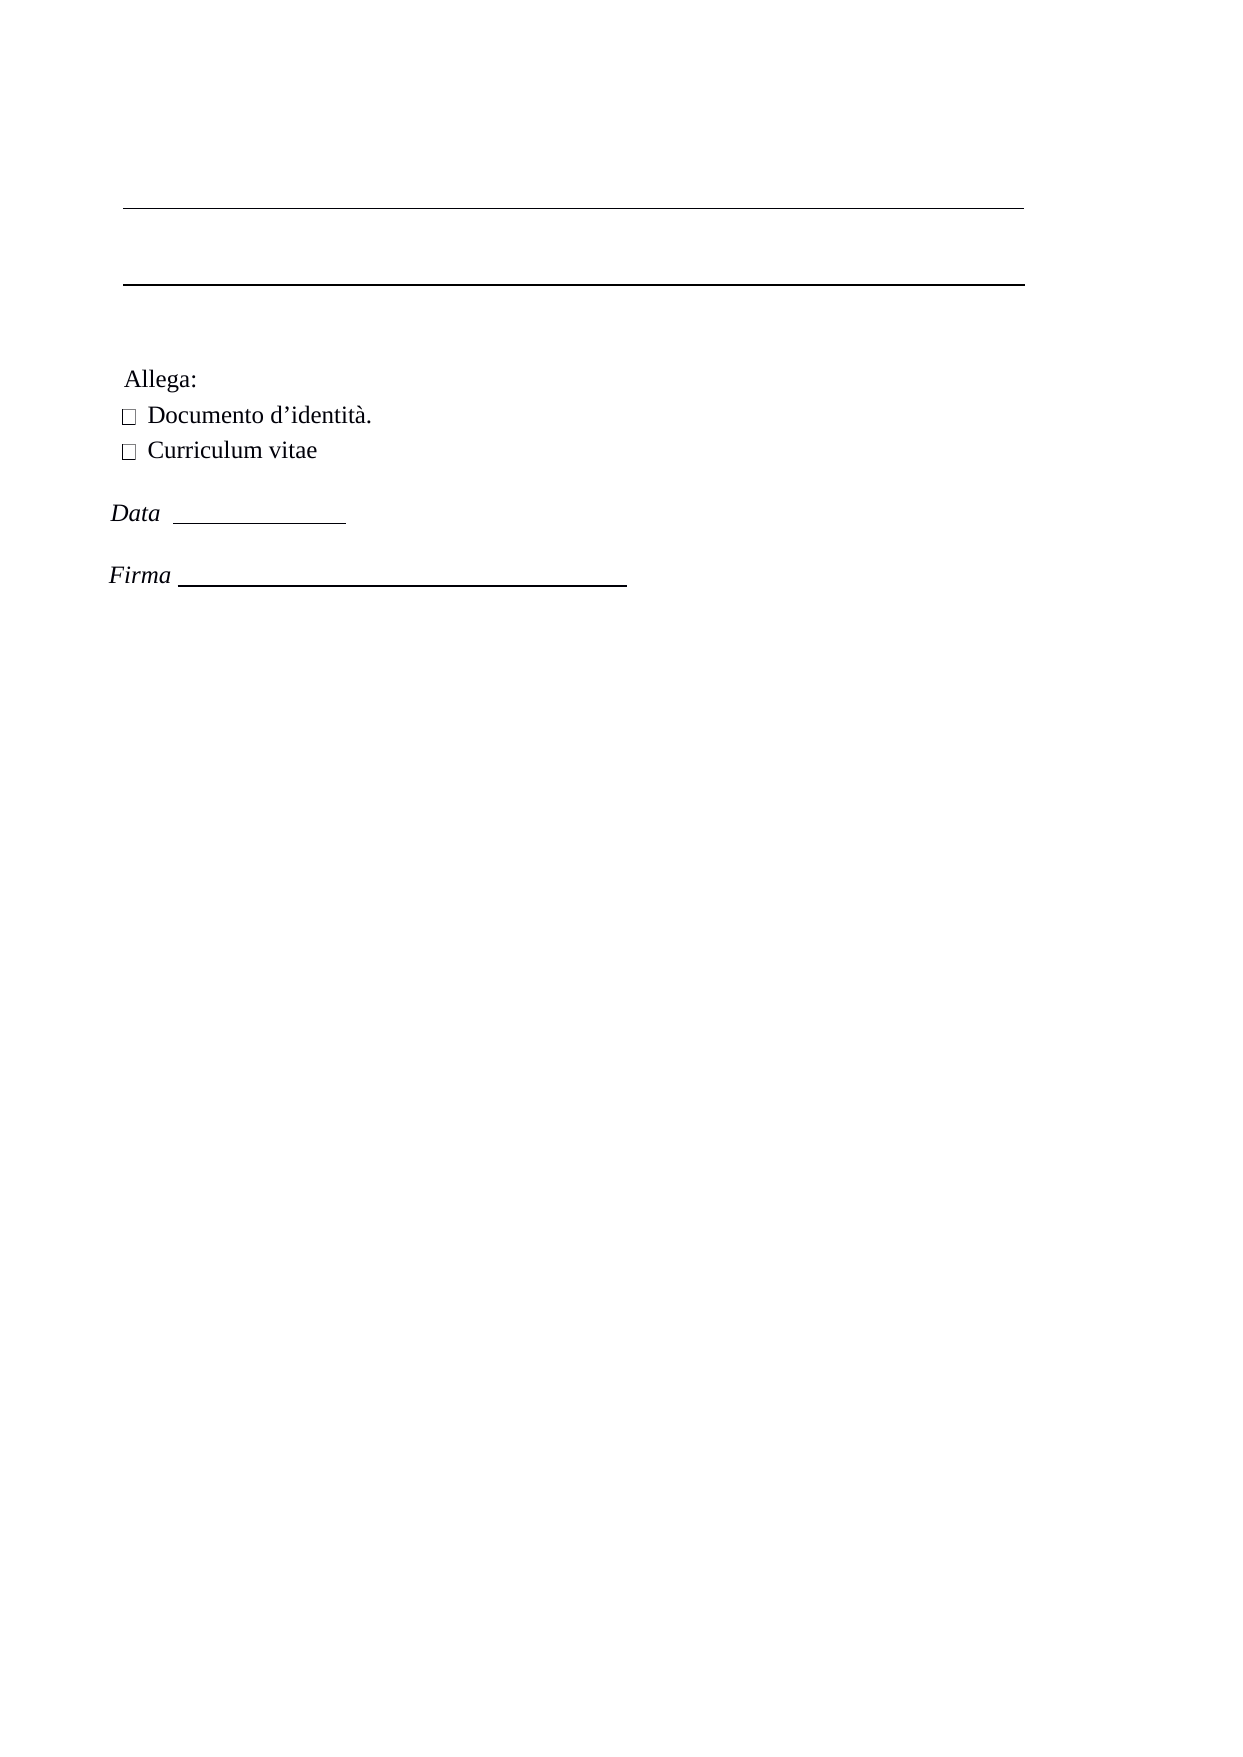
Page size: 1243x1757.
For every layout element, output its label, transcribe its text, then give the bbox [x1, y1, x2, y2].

text Documento d’identità. [147, 401, 1139, 429]
picture [122, 437, 160, 466]
picture [122, 402, 160, 431]
text Allega: [123, 364, 1139, 393]
subtitle Firma [88, 560, 1139, 589]
text Curriculum vitae [147, 435, 1139, 464]
text Data [88, 498, 1139, 527]
